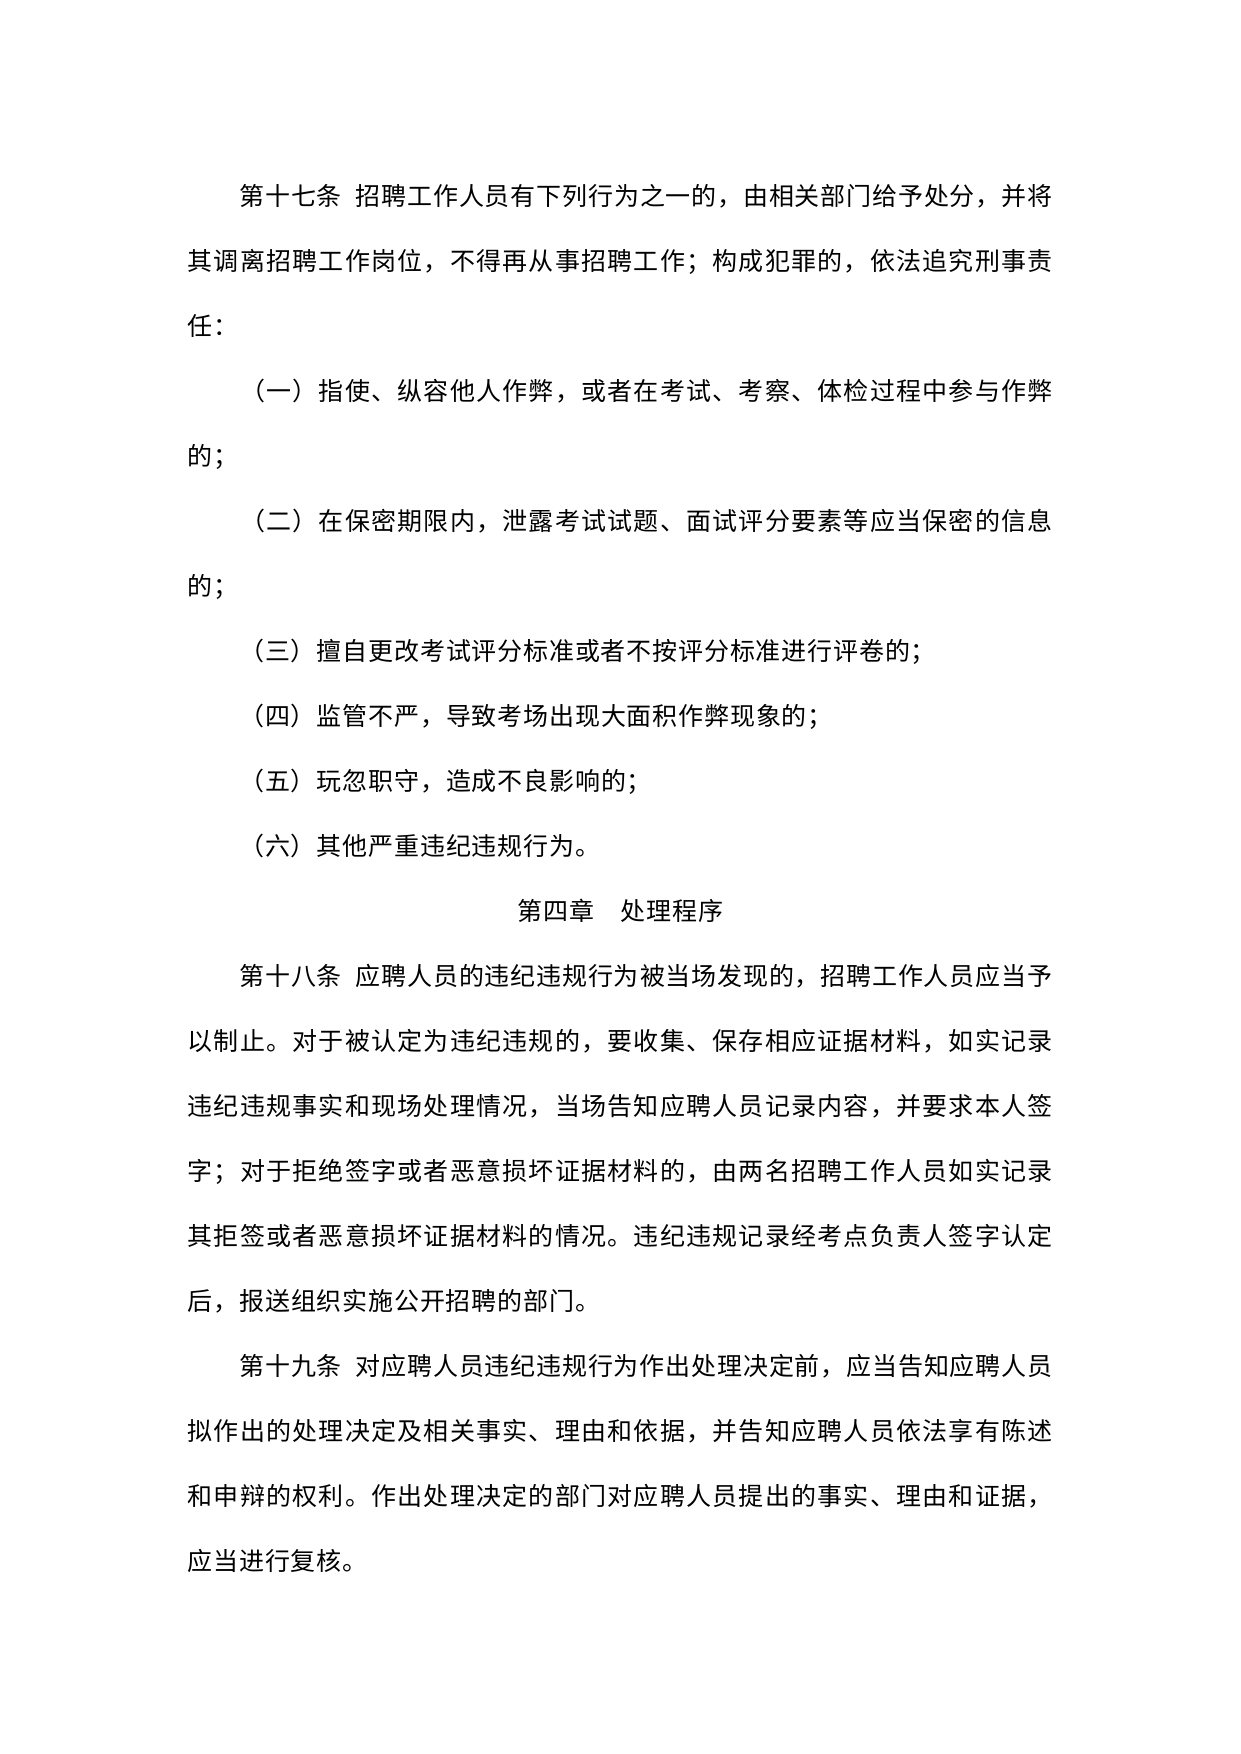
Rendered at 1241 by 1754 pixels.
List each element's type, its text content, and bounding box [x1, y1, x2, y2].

text （二）在保密期限内，泄露考试试题、面试评分要素等应当保密的信息的； [187, 487, 1053, 617]
text （五）玩忽职守，造成不良影响的； [187, 747, 1053, 812]
text （一）指使、纵容他人作弊，或者在考试、考察、体检过程中参与作弊的； [187, 357, 1053, 487]
text 第十八条 应聘人员的违纪违规行为被当场发现的，招聘工作人员应当予以制止。对于被认定为违纪违规的，要收集、保存相应证据材料，如实记录违纪违规事实和现场处理情况，当场告知应聘人员记录内容，并要求本人签字；对于拒绝签字或者恶意损坏证据材料的，由两名招聘工作人员如实记录其拒签或者恶意损坏证据材料的情况。违纪违规记录经考点负责人签字认定后，报送组织实施公开招聘的部门。 [187, 942, 1053, 1332]
text 第十七条 招聘工作人员有下列行为之一的，由相关部门给予处分，并将其调离招聘工作岗位，不得再从事招聘工作；构成犯罪的，依法追究刑事责任： [187, 162, 1053, 357]
text 第四章 处理程序 [187, 877, 1053, 942]
text （四）监管不严，导致考场出现大面积作弊现象的； [187, 682, 1053, 747]
text （六）其他严重违纪违规行为。 [187, 812, 1053, 877]
text （三）擅自更改考试评分标准或者不按评分标准进行评卷的； [187, 617, 1053, 682]
text 第十九条 对应聘人员违纪违规行为作出处理决定前，应当告知应聘人员拟作出的处理决定及相关事实、理由和依据，并告知应聘人员依法享有陈述和申辩的权利。作出处理决定的部门对应聘人员提出的事实、理由和证据，应当进行复核。 [187, 1332, 1053, 1592]
